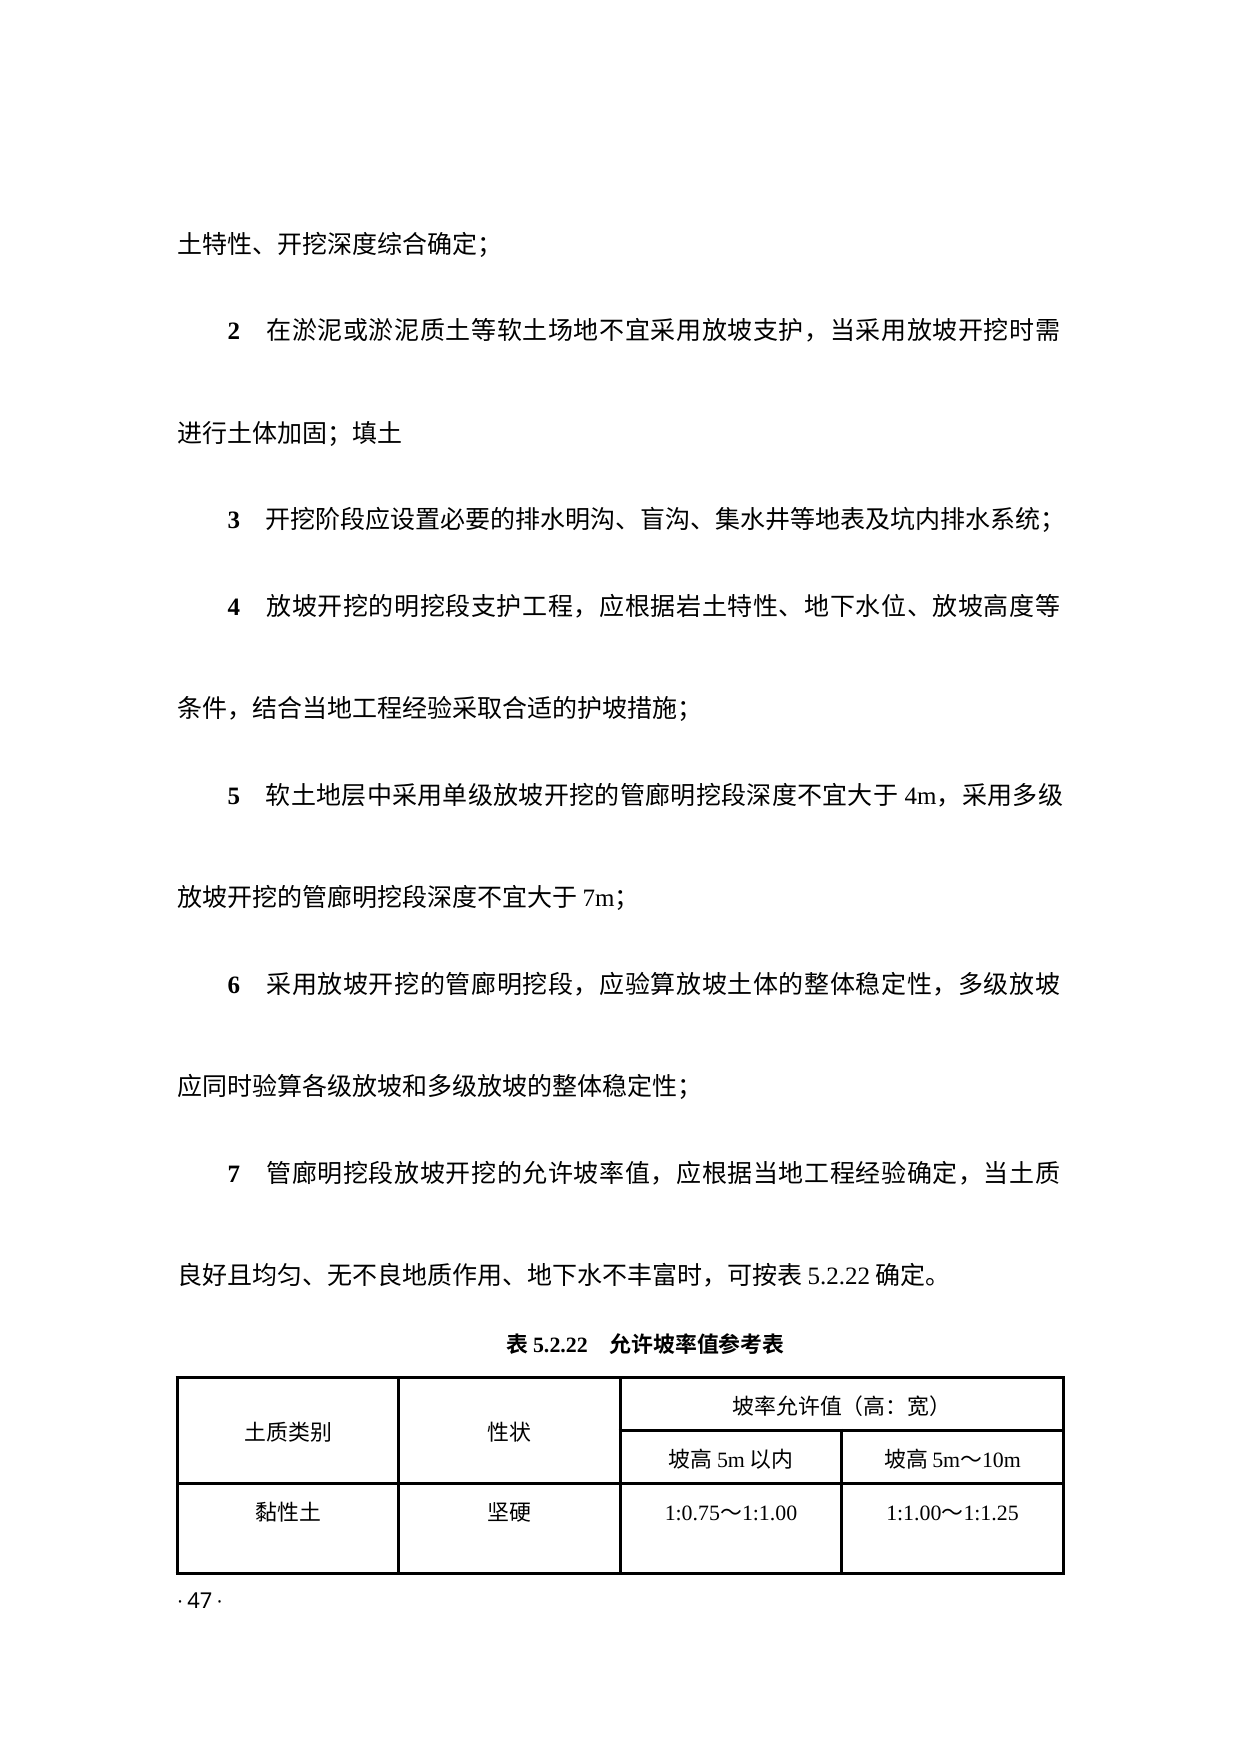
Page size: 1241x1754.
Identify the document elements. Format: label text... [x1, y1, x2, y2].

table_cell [622, 1485, 840, 1572]
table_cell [843, 1485, 1062, 1572]
text 2 在淤泥或淤泥质土等软土场地不宜采用放坡支护，当采用放坡开挖时需进行土体加固；填土 [177, 295, 1063, 466]
table_cell 坡高5m～10m [843, 1432, 1062, 1482]
text 4 放坡开挖的明挖段支护工程，应根据岩土特性、地下水位、放坡高度等条件，结合当地工程经验采取合适的护坡措施； [177, 570, 1063, 741]
table_header 土质类别 [179, 1379, 397, 1482]
text 6 采用放坡开挖的管廊明挖段，应验算放坡土体的整体稳定性，多级放坡应同时验算各级放坡和多级放坡的整体稳定性； [177, 948, 1063, 1119]
text 5 软土地层中采用单级放坡开挖的管廊明挖段深度不宜大于4m，采用多级放坡开挖的管廊明挖段深度不宜大于7m； [177, 759, 1063, 930]
text 3 开挖阶段应设置必要的排水明沟、盲沟、集水井等地表及坑内排水系统； [177, 484, 1063, 552]
table_cell 黏性土 [179, 1485, 397, 1572]
table_cell 坡高5m以内 [622, 1432, 840, 1482]
text 表5.2.22 允许坡率值参考表 [177, 1326, 1063, 1360]
table_cell 坚硬 硬塑 可塑 [400, 1485, 619, 1572]
table_header 坡率允许值（高：宽） [622, 1379, 1062, 1429]
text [177, 208, 1063, 277]
table_header 性状 [400, 1379, 619, 1482]
text 7 管廊明挖段放坡开挖的允许坡率值，应根据当地工程经验确定，当土质良好且均匀、无不良地质作用、地下水不丰富时，可按表5.2.22确定。 [177, 1137, 1063, 1308]
